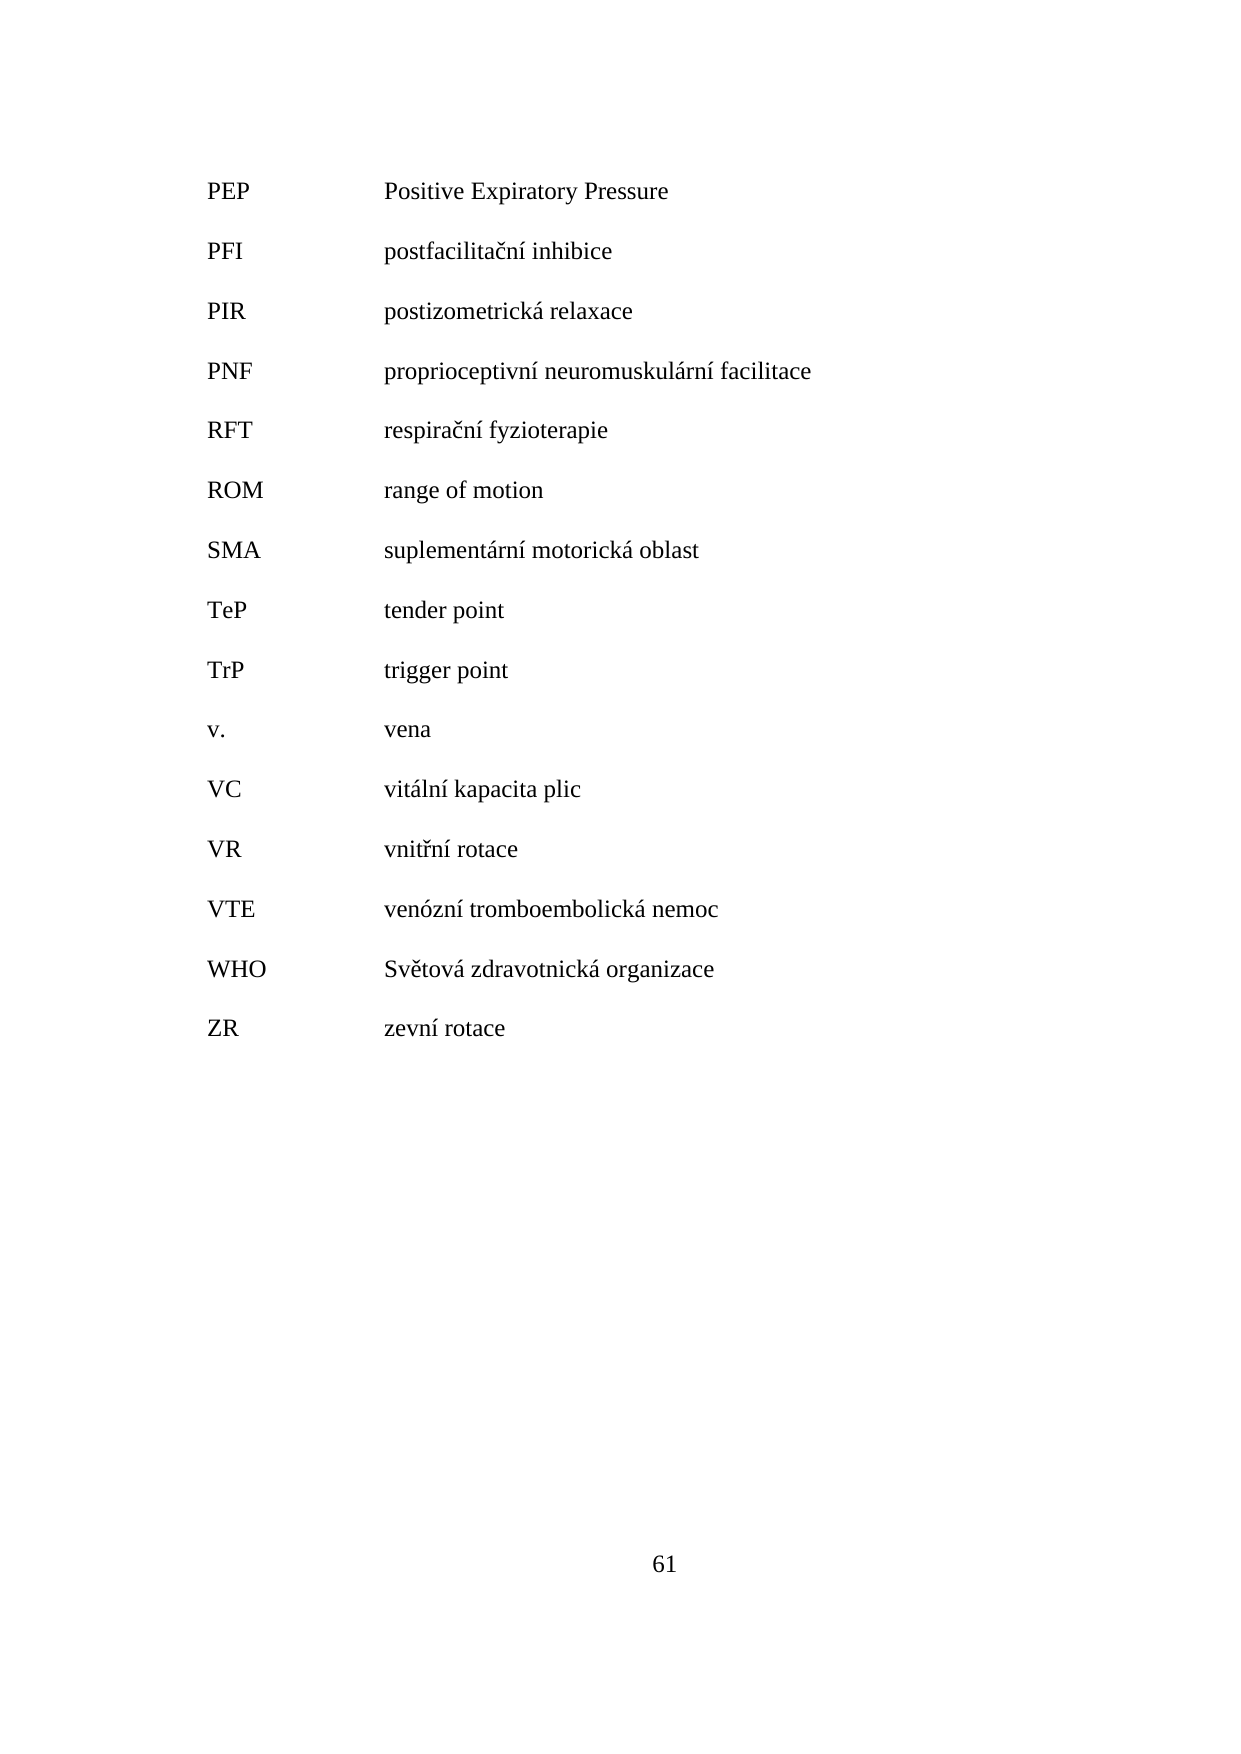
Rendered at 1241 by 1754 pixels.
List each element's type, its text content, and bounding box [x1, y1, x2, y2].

text PNF proprioceptivní neuromuskulární facilitace [207, 356, 1122, 384]
text RFT respirační fyzioterapie [207, 416, 1122, 444]
text VR vnitřní rotace [207, 834, 1122, 863]
text ROM range of motion [207, 475, 1122, 504]
text VC vitální kapacita plic [207, 774, 1122, 803]
text TrP trigger point [207, 655, 1122, 683]
text SMA suplementární motorická oblast [207, 535, 1122, 564]
text PFI postfacilitační inhibice [207, 236, 1122, 265]
text WHO Světová zdravotnická organizace [207, 954, 1122, 982]
text v. vena [207, 714, 1122, 743]
text PIR postizometrická relaxace [207, 296, 1122, 325]
text ZR zevní rotace [207, 1013, 1122, 1042]
text VTE venózní tromboembolická nemoc [207, 894, 1122, 923]
text TeP tender point [207, 595, 1122, 624]
text PEP Positive Expiratory Pressure [207, 176, 1122, 205]
